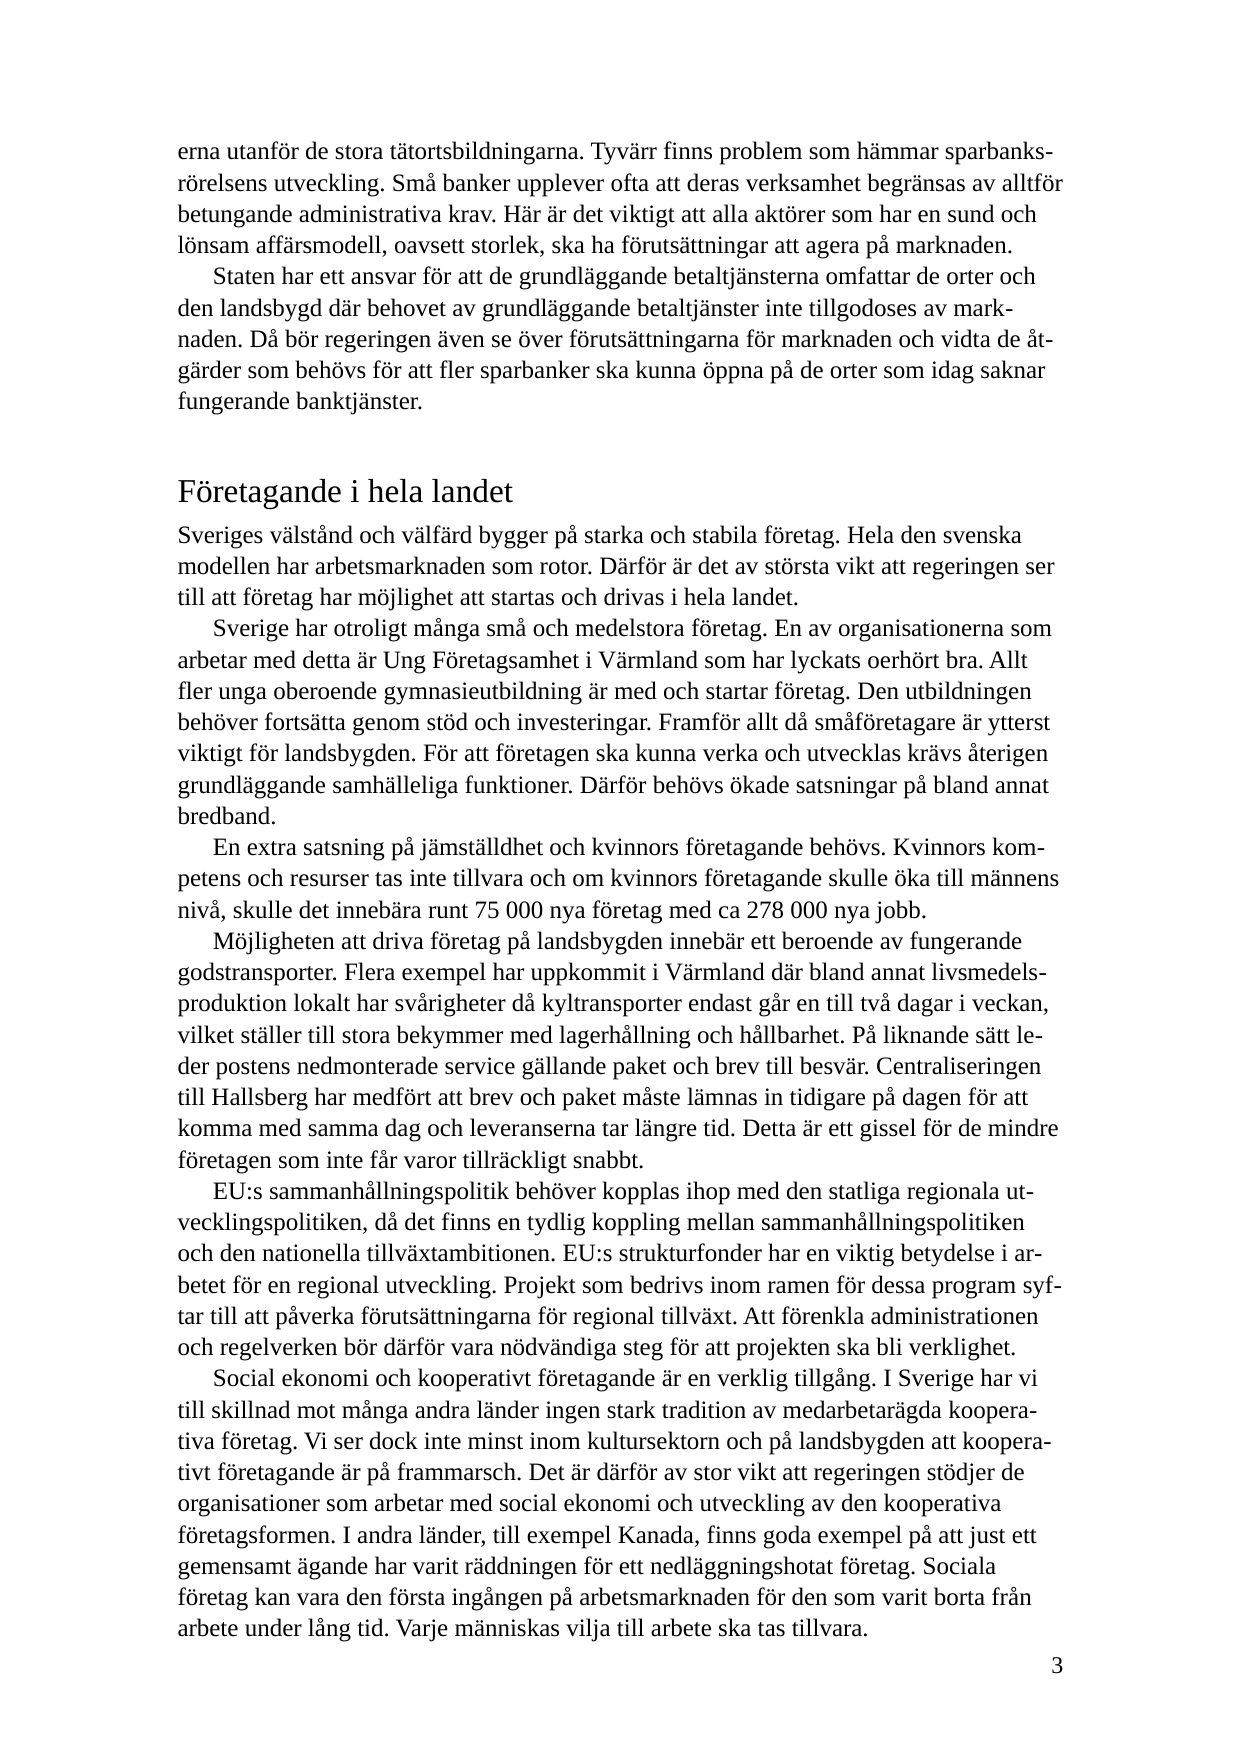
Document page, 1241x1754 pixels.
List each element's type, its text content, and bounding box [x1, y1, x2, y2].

text En extra satsning på jämställdhet och kvinnors företagande behövs. Kvinnors kompetens och resurser tas inte tillvara och om kvinnors företagande skulle öka till männens nivå, skulle det innebära runt 75 000 nya företag med ca 278 000 nya jobb. [177, 830, 1063, 923]
text Social ekonomi och kooperativt företagande är en verklig tillgång. I Sverige har vi till skillnad mot många andra länder ingen stark tradition av medarbetarägda kooperativa företag. Vi ser dock inte minst inom kultursektorn och på landsbygden att kooperativt företagande är på frammarsch. Det är därför av stor vikt att regeringen stödjer de organisationer som arbetar med social ekonomi och utveckling av den kooperativa företagsformen. I andra länder, till exempel Kanada, finns goda exempel på att just ett gemensamt ägande har varit räddningen för ett nedläggningshotat företag. Sociala företag kan vara den första ingången på arbetsmarknaden för den som varit borta från arbete under lång tid. Varje människas vilja till arbete ska tas tillvara. [177, 1361, 1063, 1642]
subtitle Företagande i hela landet [177, 478, 1063, 509]
text Staten har ett ansvar för att de grundläggande betaltjänsterna omfattar de orter och den landsbygd där behovet av grundläggande betaltjänster inte tillgodoses av marknaden. Då bör regeringen även se över förutsättningarna för marknaden och vidta de åtgärder som behövs för att fler sparbanker ska kunna öppna på de orter som idag saknar fungerande banktjänster. [177, 259, 1063, 415]
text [177, 134, 1063, 259]
text Möjligheten att driva företag på landsbygden innebär ett beroende av fungerande godstransporter. Flera exempel har uppkommit i Värmland där bland annat livsmedelsproduktion lokalt har svårigheter då kyltransporter endast går en till två dagar i veckan, vilket ställer till stora bekymmer med lagerhållning och hållbarhet. På liknande sätt leder postens nedmonterade service gällande paket och brev till besvär. Centraliseringen till Hallsberg har medfört att brev och paket måste lämnas in tidigare på dagen för att komma med samma dag och leveranserna tar längre tid. Detta är ett gissel för de mindre företagen som inte får varor tillräckligt snabbt. [177, 923, 1063, 1173]
text EU:s sammanhållningspolitik behöver kopplas ihop med den statliga regionala utvecklingspolitiken, då det finns en tydlig koppling mellan sammanhållningspolitiken och den nationella tillväxtambitionen. EU:s strukturfonder har en viktig betydelse i arbetet för en regional utveckling. Projekt som bedrivs inom ramen för dessa program syftar till att påverka förutsättningarna för regional tillväxt. Att förenkla administrationen och regelverken bör därför vara nödvändiga steg för att projekten ska bli verklighet. [177, 1173, 1063, 1361]
text Sveriges välstånd och välfärd bygger på starka och stabila företag. Hela den svenska modellen har arbetsmarknaden som rotor. Därför är det av största vikt att regeringen ser till att företag har möjlighet att startas och drivas i hela landet. [177, 517, 1063, 611]
text Sverige har otroligt många små och medelstora företag. En av organisationerna som arbetar med detta är Ung Företagsamhet i Värmland som har lyckats oerhört bra. Allt fler unga oberoende gymnasieutbildning är med och startar företag. Den utbildningen behöver fortsätta genom stöd och investeringar. Framför allt då småföretagare är ytterst viktigt för landsbygden. För att företagen ska kunna verka och utvecklas krävs återigen grundläggande samhälleliga funktioner. Därför behövs ökade satsningar på bland annat bredband. [177, 611, 1063, 830]
